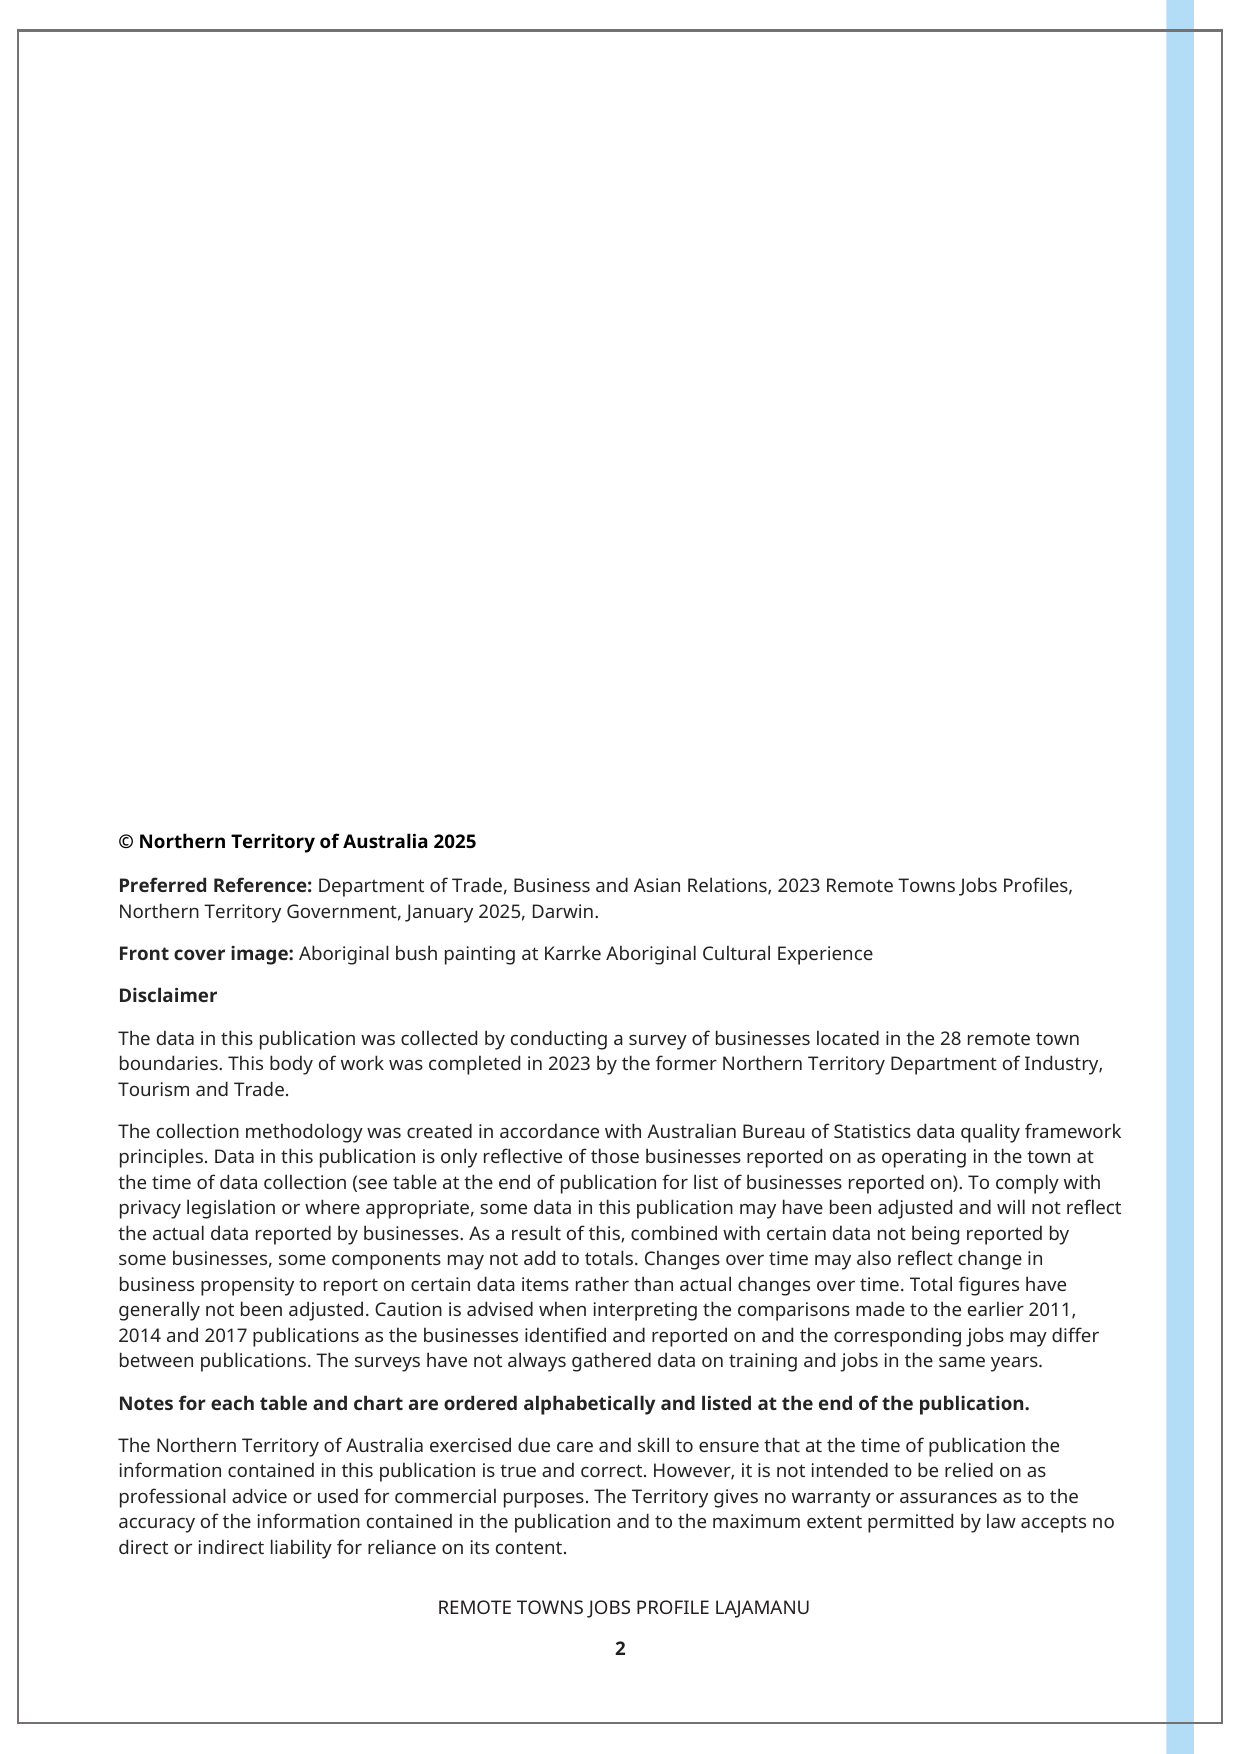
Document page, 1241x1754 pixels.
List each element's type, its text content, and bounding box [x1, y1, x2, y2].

text Front cover image: Aboriginal bush painting at Karrke Aboriginal Cultural Experience [118, 941, 1122, 966]
text The Northern Territory of Australia exercised due care and skill to ensure that at the time of publication the information contained in this publication is true and correct. However, it is not intended to be relied on as professional advice or used for commercial purposes. The Territory gives no warranty or assurances as to the accuracy of the information contained in the publication and to the maximum extent permitted by law accepts no direct or indirect liability for reliance on its content. [118, 1432, 1122, 1560]
text Preferred Reference: Department of Trade, Business and Asian Relations, 2023 Remote Towns Jobs Profiles, Northern Territory Government, January 2025, Darwin. [118, 873, 1122, 924]
text © Northern Territory of Australia 2025 [118, 829, 1122, 854]
text The data in this publication was collected by conducting a survey of businesses located in the 28 remote town boundaries. This body of work was completed in 2023 by the former Northern Territory Department of Industry, Tourism and Trade. [118, 1025, 1122, 1101]
text The collection methodology was created in accordance with Australian Bureau of Statistics data quality framework principles. Data in this publication is only reflective of those businesses reported on as operating in the town at the time of data collection (see table at the end of publication for list of businesses reported on). To comply with privacy legislation or where appropriate, some data in this publication may have been adjusted and will not reflect the actual data reported by businesses. As a result of this, combined with certain data not being reported by some businesses, some components may not add to totals. Changes over time may also reflect change in business propensity to report on certain data items rather than actual changes over time. Total figures have generally not been adjusted. Caution is advised when interpreting the comparisons made to the earlier 2011, 2014 and 2017 publications as the businesses identified and reported on and the corresponding jobs may differ between publications. The surveys have not always gathered data on training and jobs in the same years. [118, 1118, 1122, 1373]
text Notes for each table and chart are ordered alphabetically and listed at the end of the publication. [118, 1390, 1122, 1416]
text Disclaimer [118, 983, 1122, 1008]
